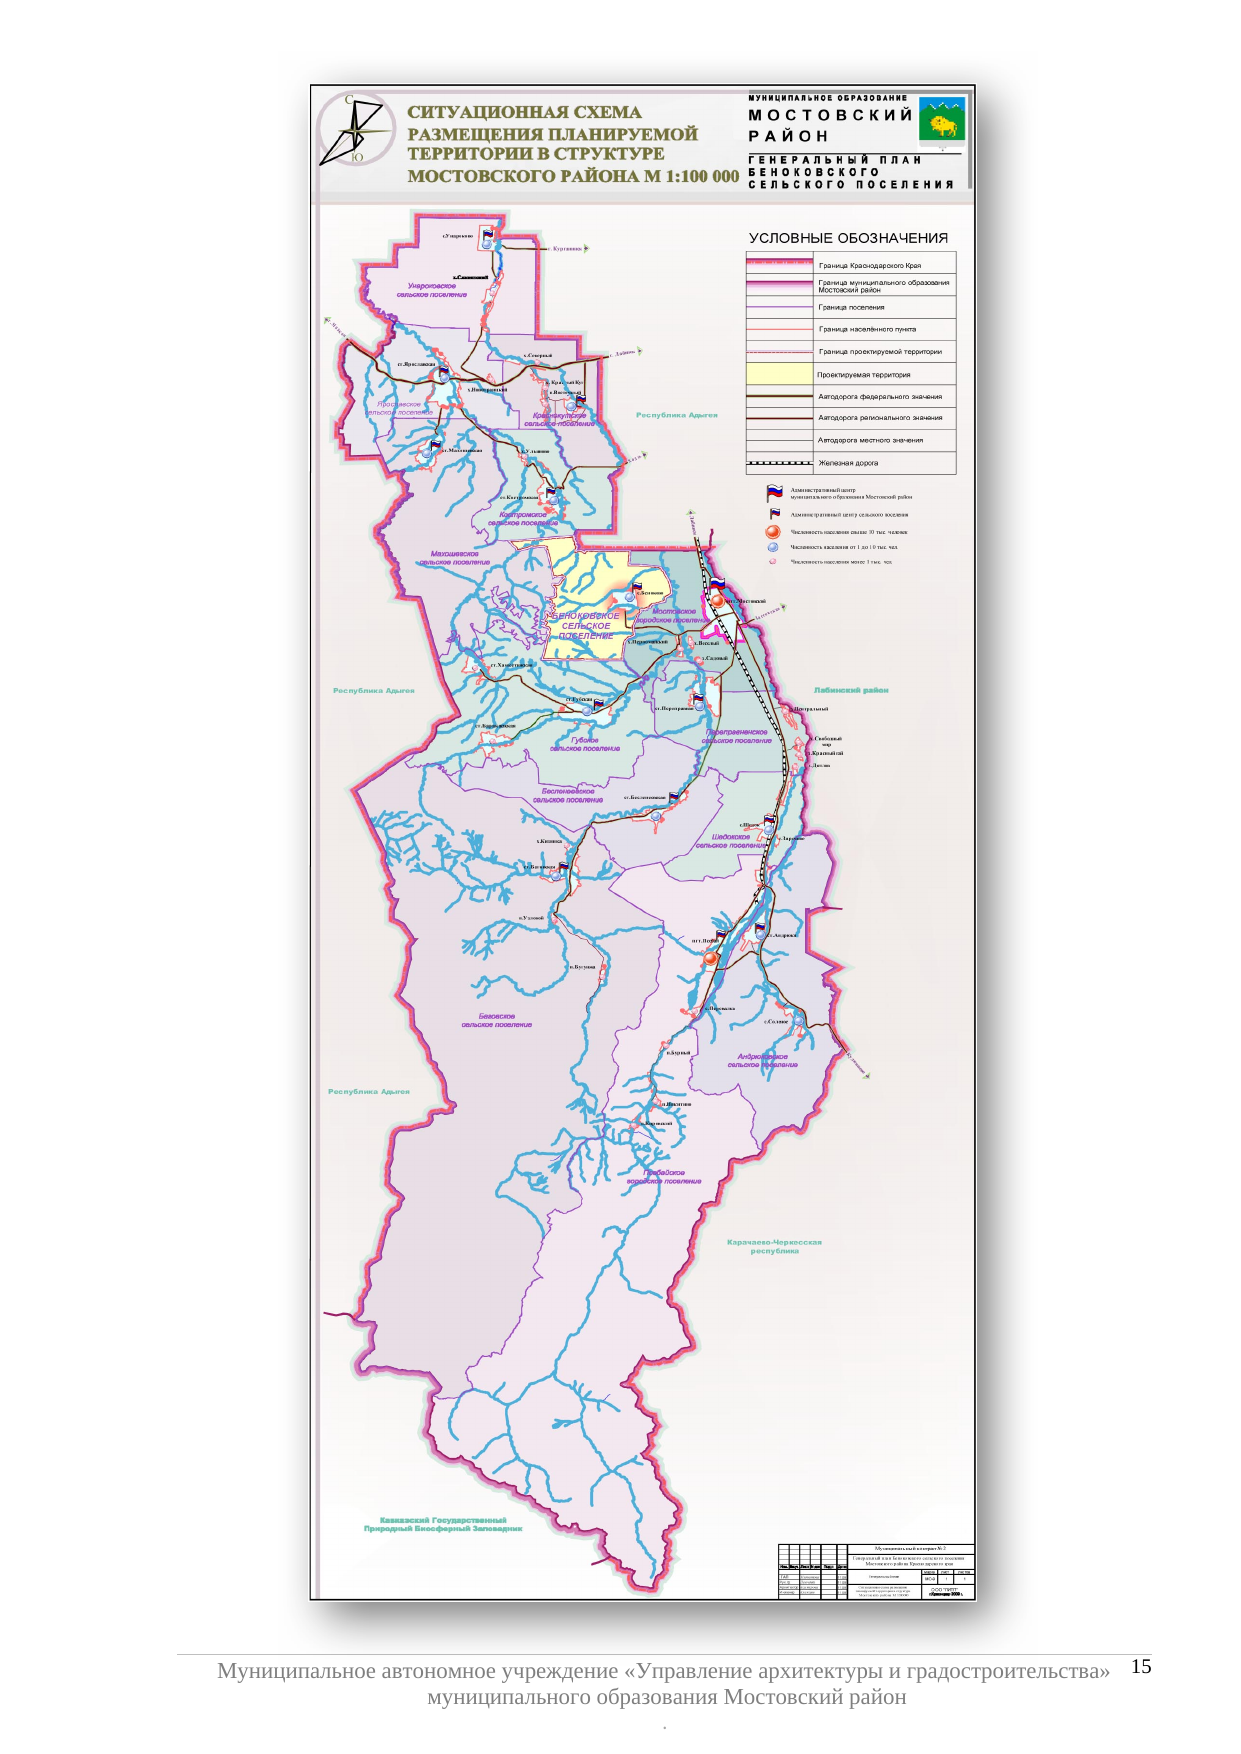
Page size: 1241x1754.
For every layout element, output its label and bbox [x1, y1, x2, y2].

picture [308, 83, 977, 1602]
